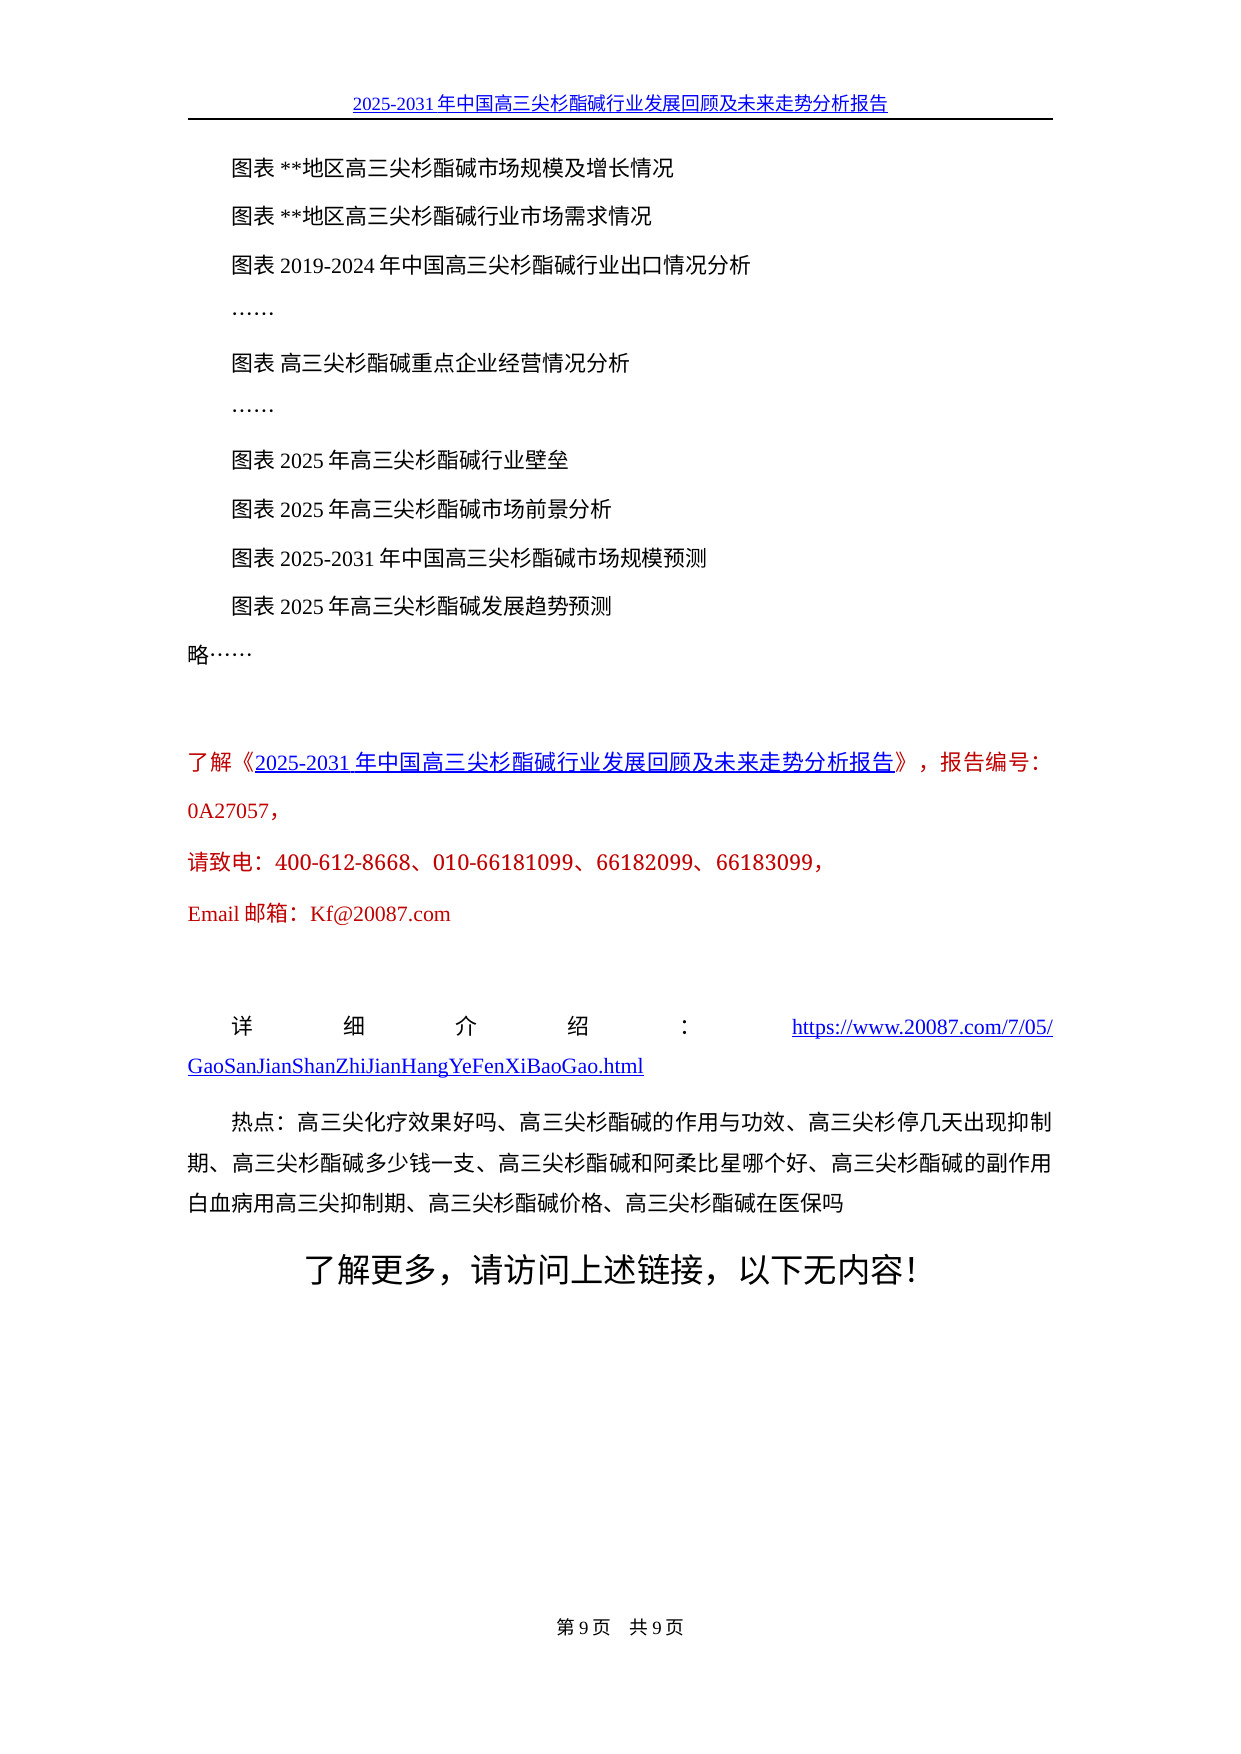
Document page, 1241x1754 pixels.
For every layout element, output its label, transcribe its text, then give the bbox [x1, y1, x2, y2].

text 热点：高三尖化疗效果好吗、高三尖杉酯碱的作用与功效、高三尖杉停几天出现抑制期、高三尖杉酯碱多少钱一支、高三尖杉酯碱和阿柔比星哪个好、高三尖杉酯碱的副作用、白血病用高三尖抑制期、高三尖杉酯碱价格、高三尖杉酯碱在医保吗 [187, 1104, 1053, 1218]
text 请致电：400-612-8668、010-66181099、66182099、66183099， [187, 844, 1053, 877]
title 了解更多，请访问上述链接，以下无内容！ [187, 1236, 1053, 1301]
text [187, 150, 1053, 670]
text 了解《2025-2031年中国高三尖杉酯碱行业发展回顾及未来走势分析报告》，报告编号：0A27057， [187, 744, 1053, 825]
text 详细介绍：https://www.20087.com/7/05/GaoSanJianShanZhiJianHangYeFenXiBaoGao.html [187, 1009, 1053, 1082]
text Email邮箱：Kf@20087.com [187, 896, 1053, 928]
